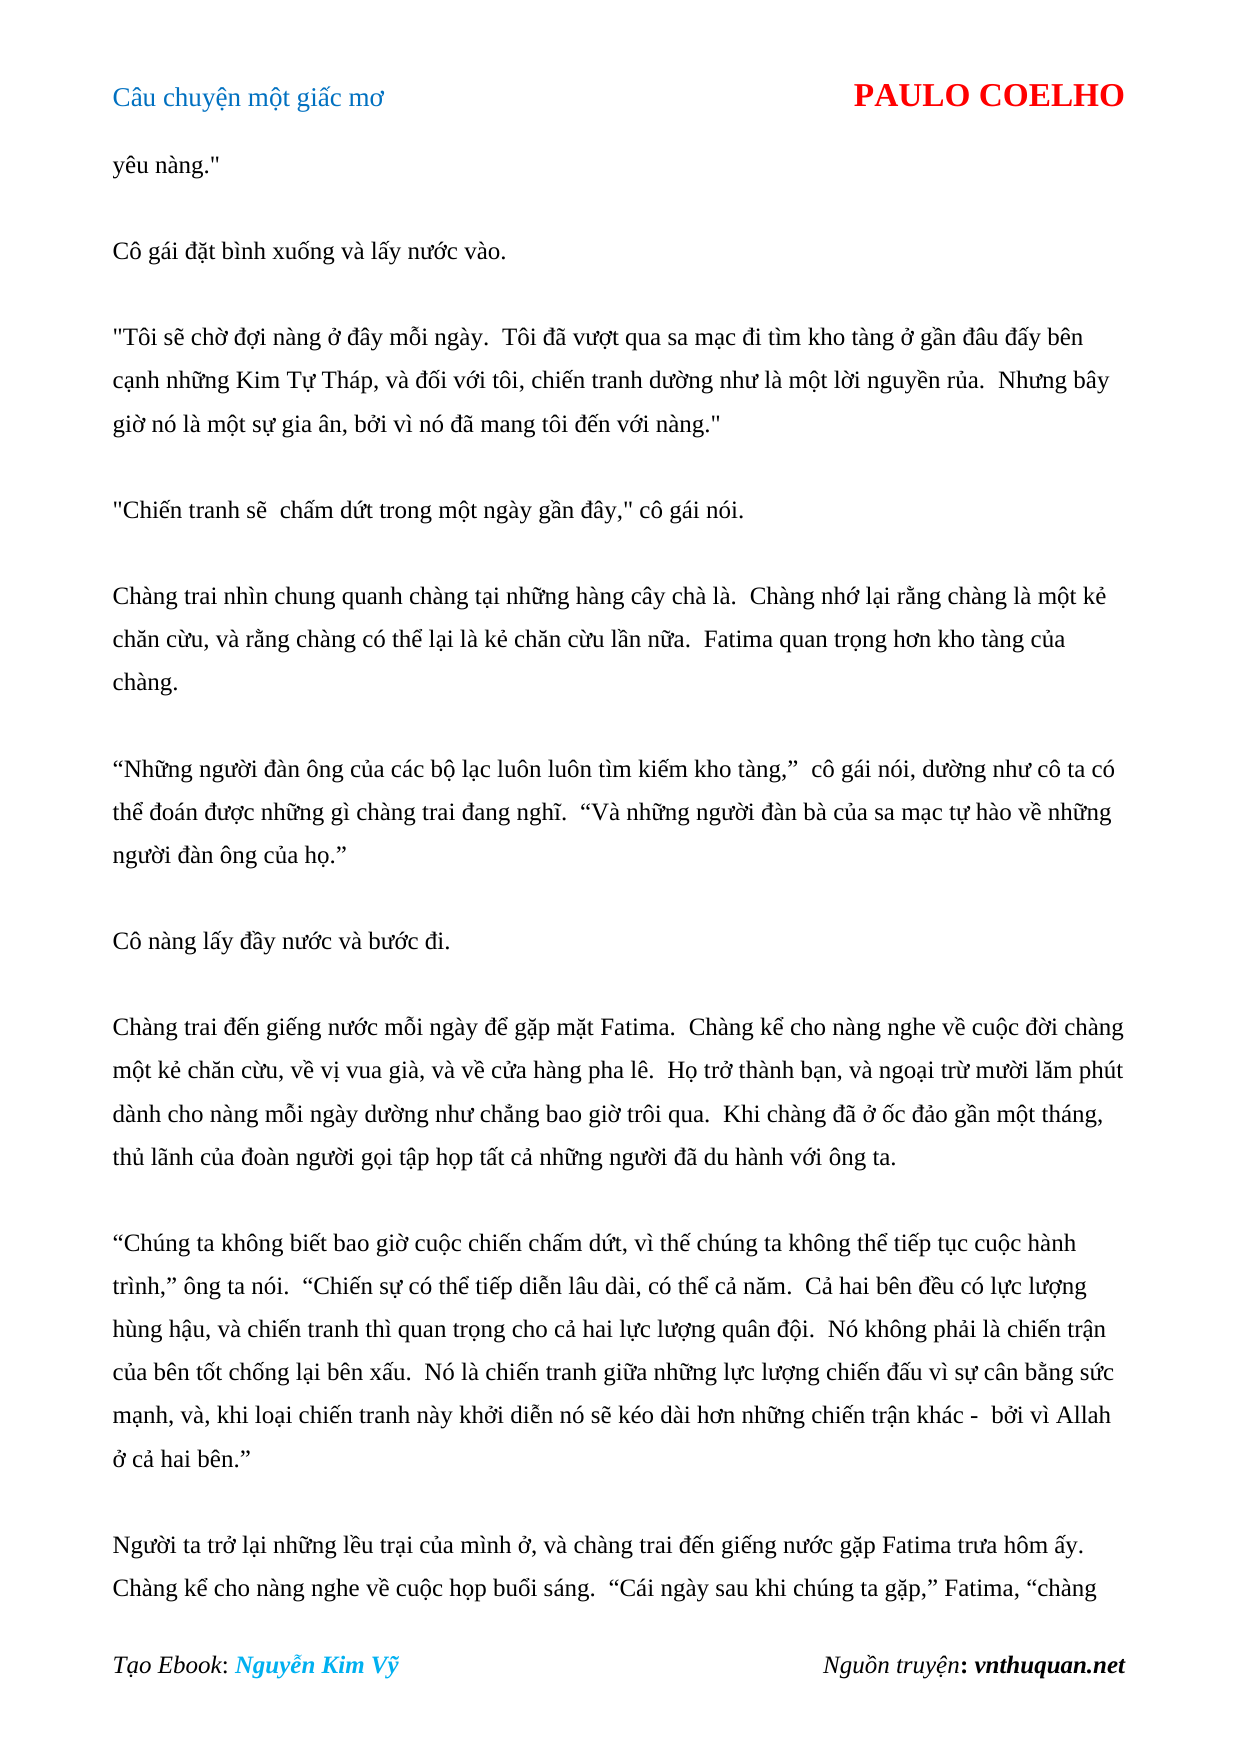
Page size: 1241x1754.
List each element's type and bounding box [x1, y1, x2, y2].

text [112, 150, 1128, 1602]
